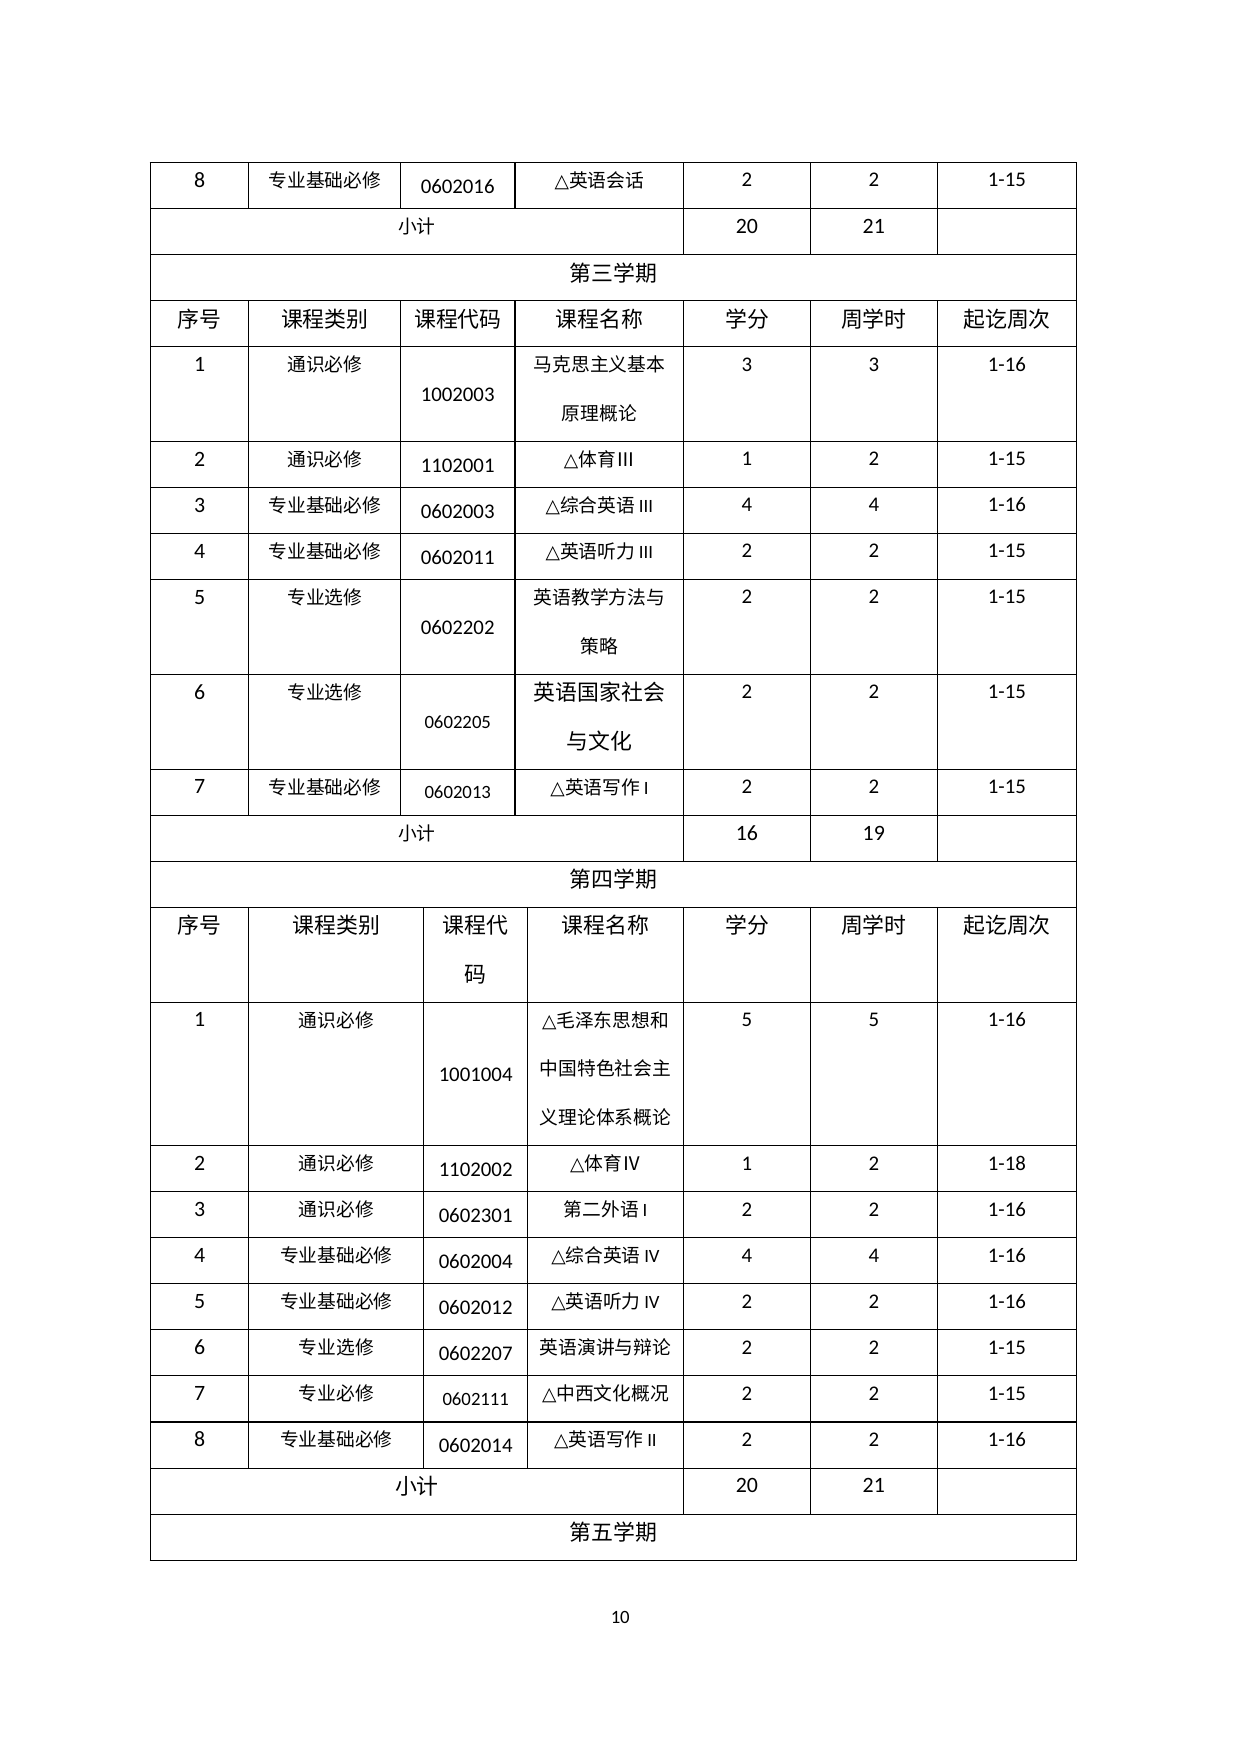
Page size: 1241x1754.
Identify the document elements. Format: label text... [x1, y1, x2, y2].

table_cell 5 [151, 580, 248, 674]
table_cell 学分 [684, 301, 810, 346]
table_cell 1-15 [938, 534, 1076, 579]
table_cell 2 [684, 770, 810, 815]
table_cell 8 [151, 1423, 248, 1467]
table_cell 1-16 [938, 1238, 1076, 1283]
table_cell 7 [151, 1376, 248, 1421]
table_cell 2 [811, 1284, 937, 1329]
table_cell 专业必修 [249, 1376, 423, 1421]
table_cell 0602012 [424, 1284, 527, 1329]
table_cell 1-15 [938, 675, 1076, 769]
table_cell 专业基础必修 [249, 1284, 423, 1329]
table_cell 2 [811, 442, 937, 487]
table_cell 学分 [684, 908, 810, 1002]
table_cell 1102001 [401, 442, 514, 487]
table_cell 序号 [151, 908, 248, 1002]
table_cell 4 [811, 1238, 937, 1283]
table_cell 1-15 [938, 442, 1076, 487]
table_cell 起讫周次 [938, 301, 1076, 346]
table_cell 5 [684, 1003, 810, 1145]
table_cell 英语国家社会与文化 [516, 675, 683, 769]
table_cell 1-15 [938, 1330, 1076, 1375]
table_cell 3 [811, 347, 937, 441]
table_cell △英语听力III [516, 534, 683, 579]
table_cell 0602111 [424, 1376, 527, 1421]
table_cell 专业选修 [249, 580, 400, 674]
table_cell 2 [684, 1192, 810, 1237]
table_cell 2 [684, 1330, 810, 1375]
table_cell 0602202 [401, 580, 514, 674]
table_cell 1002003 [401, 347, 514, 441]
table_cell 1-15 [938, 163, 1076, 208]
table_cell △英语写作II [528, 1423, 683, 1467]
table_cell 0602205 [401, 675, 514, 769]
table_cell 2 [684, 675, 810, 769]
table_cell 4 [684, 1238, 810, 1283]
table_cell 通识必修 [249, 1192, 423, 1237]
table_cell 第二外语I [528, 1192, 683, 1237]
table_cell 16 [684, 816, 810, 861]
table_cell 4 [151, 534, 248, 579]
table_cell 1 [684, 442, 810, 487]
table_cell 通识必修 [249, 347, 400, 441]
table_cell 专业选修 [249, 1330, 423, 1375]
table_cell 课程代码 [424, 908, 527, 1002]
table_cell 马克思主义基本原理概论 [516, 347, 683, 441]
table_cell △毛泽东思想和中国特色社会主义理论体系概论 [528, 1003, 683, 1145]
table_cell 第五学期 [151, 1515, 1076, 1559]
table_cell 专业基础必修 [249, 163, 400, 208]
table_cell 课程名称 [516, 301, 683, 346]
table_cell 5 [151, 1284, 248, 1329]
table_cell 0602011 [401, 534, 514, 579]
table_cell 1-15 [938, 580, 1076, 674]
table_cell △体育Ⅲ [516, 442, 683, 487]
table_cell 2 [151, 1146, 248, 1191]
table_cell 4 [151, 1238, 248, 1283]
table_cell 20 [684, 1469, 810, 1513]
table_cell 2 [151, 442, 248, 487]
table_cell 1-16 [938, 1192, 1076, 1237]
table_cell 2 [811, 534, 937, 579]
table_cell 通识必修 [249, 442, 400, 487]
table_cell 0602003 [401, 488, 514, 533]
table_cell 1-15 [938, 1376, 1076, 1421]
table_cell 2 [811, 675, 937, 769]
table_cell [938, 1469, 1076, 1513]
table_cell 通识必修 [249, 1003, 423, 1145]
table_cell 课程名称 [528, 908, 683, 1002]
table_cell 英语演讲与辩论 [528, 1330, 683, 1375]
table_cell 19 [811, 816, 937, 861]
table_cell 21 [811, 209, 937, 254]
table_cell 2 [684, 580, 810, 674]
table_cell △综合英语IV [528, 1238, 683, 1283]
table_cell [938, 209, 1076, 254]
table_cell 21 [811, 1469, 937, 1513]
table_cell △英语听力IV [528, 1284, 683, 1329]
table_cell 1-16 [938, 1423, 1076, 1467]
table_cell 2 [684, 1376, 810, 1421]
table_cell 专业基础必修 [249, 488, 400, 533]
table_cell 周学时 [811, 908, 937, 1002]
table_cell 6 [151, 675, 248, 769]
table_cell 小计 [151, 1469, 683, 1513]
table_cell 2 [811, 163, 937, 208]
table_cell 1-16 [938, 347, 1076, 441]
table_cell 8 [151, 163, 248, 208]
table_cell 专业基础必修 [249, 770, 400, 815]
table_cell △英语会话 [516, 163, 683, 208]
table_cell [938, 816, 1076, 861]
table_cell 1-18 [938, 1146, 1076, 1191]
table_cell 0602014 [424, 1423, 527, 1467]
table_cell 1 [151, 347, 248, 441]
table_cell 课程类别 [249, 908, 423, 1002]
table_cell 通识必修 [249, 1146, 423, 1191]
table_cell 3 [151, 488, 248, 533]
table_cell △体育Ⅳ [528, 1146, 683, 1191]
table_cell 课程类别 [249, 301, 400, 346]
table_cell 4 [811, 488, 937, 533]
table_cell △中西文化概况 [528, 1376, 683, 1421]
table_cell 7 [151, 770, 248, 815]
table_cell 1 [684, 1146, 810, 1191]
table_cell 小计 [151, 209, 683, 254]
table_cell 2 [684, 1284, 810, 1329]
table_cell 序号 [151, 301, 248, 346]
table_cell 专业基础必修 [249, 1238, 423, 1283]
table_cell 专业选修 [249, 675, 400, 769]
table_cell 2 [684, 1423, 810, 1467]
table_cell 第三学期 [151, 255, 1076, 300]
table_cell 6 [151, 1330, 248, 1375]
table_cell 2 [811, 770, 937, 815]
table_cell 课程代码 [401, 301, 514, 346]
table_cell 1-15 [938, 770, 1076, 815]
table_cell 4 [684, 488, 810, 533]
table_cell 1102002 [424, 1146, 527, 1191]
table_cell 英语教学方法与策略 [516, 580, 683, 674]
table_cell 第四学期 [151, 862, 1076, 907]
table_cell 2 [811, 1330, 937, 1375]
table_cell 2 [684, 163, 810, 208]
table_cell 起讫周次 [938, 908, 1076, 1002]
table_cell 1-16 [938, 1003, 1076, 1145]
table_cell 0602207 [424, 1330, 527, 1375]
table_cell 2 [811, 1146, 937, 1191]
table_cell 0602004 [424, 1238, 527, 1283]
table_cell △英语写作I [516, 770, 683, 815]
table_cell 1 [151, 1003, 248, 1145]
table_cell 3 [684, 347, 810, 441]
table_cell 专业基础必修 [249, 1423, 423, 1467]
table_cell △综合英语III [516, 488, 683, 533]
table_cell 0602301 [424, 1192, 527, 1237]
table_cell 2 [684, 534, 810, 579]
table_cell 2 [811, 1376, 937, 1421]
table_cell 1-16 [938, 1284, 1076, 1329]
table_cell 1001004 [424, 1003, 527, 1145]
table_cell 2 [811, 1423, 937, 1467]
table_cell 1-16 [938, 488, 1076, 533]
table_cell 小计 [151, 816, 683, 861]
table_cell 2 [811, 580, 937, 674]
table_cell 专业基础必修 [249, 534, 400, 579]
table_cell 5 [811, 1003, 937, 1145]
table_cell 0602013 [401, 770, 514, 815]
table_cell 周学时 [811, 301, 937, 346]
table_cell 3 [151, 1192, 248, 1237]
table_cell 0602016 [401, 163, 514, 208]
table_cell 2 [811, 1192, 937, 1237]
table_cell 20 [684, 209, 810, 254]
